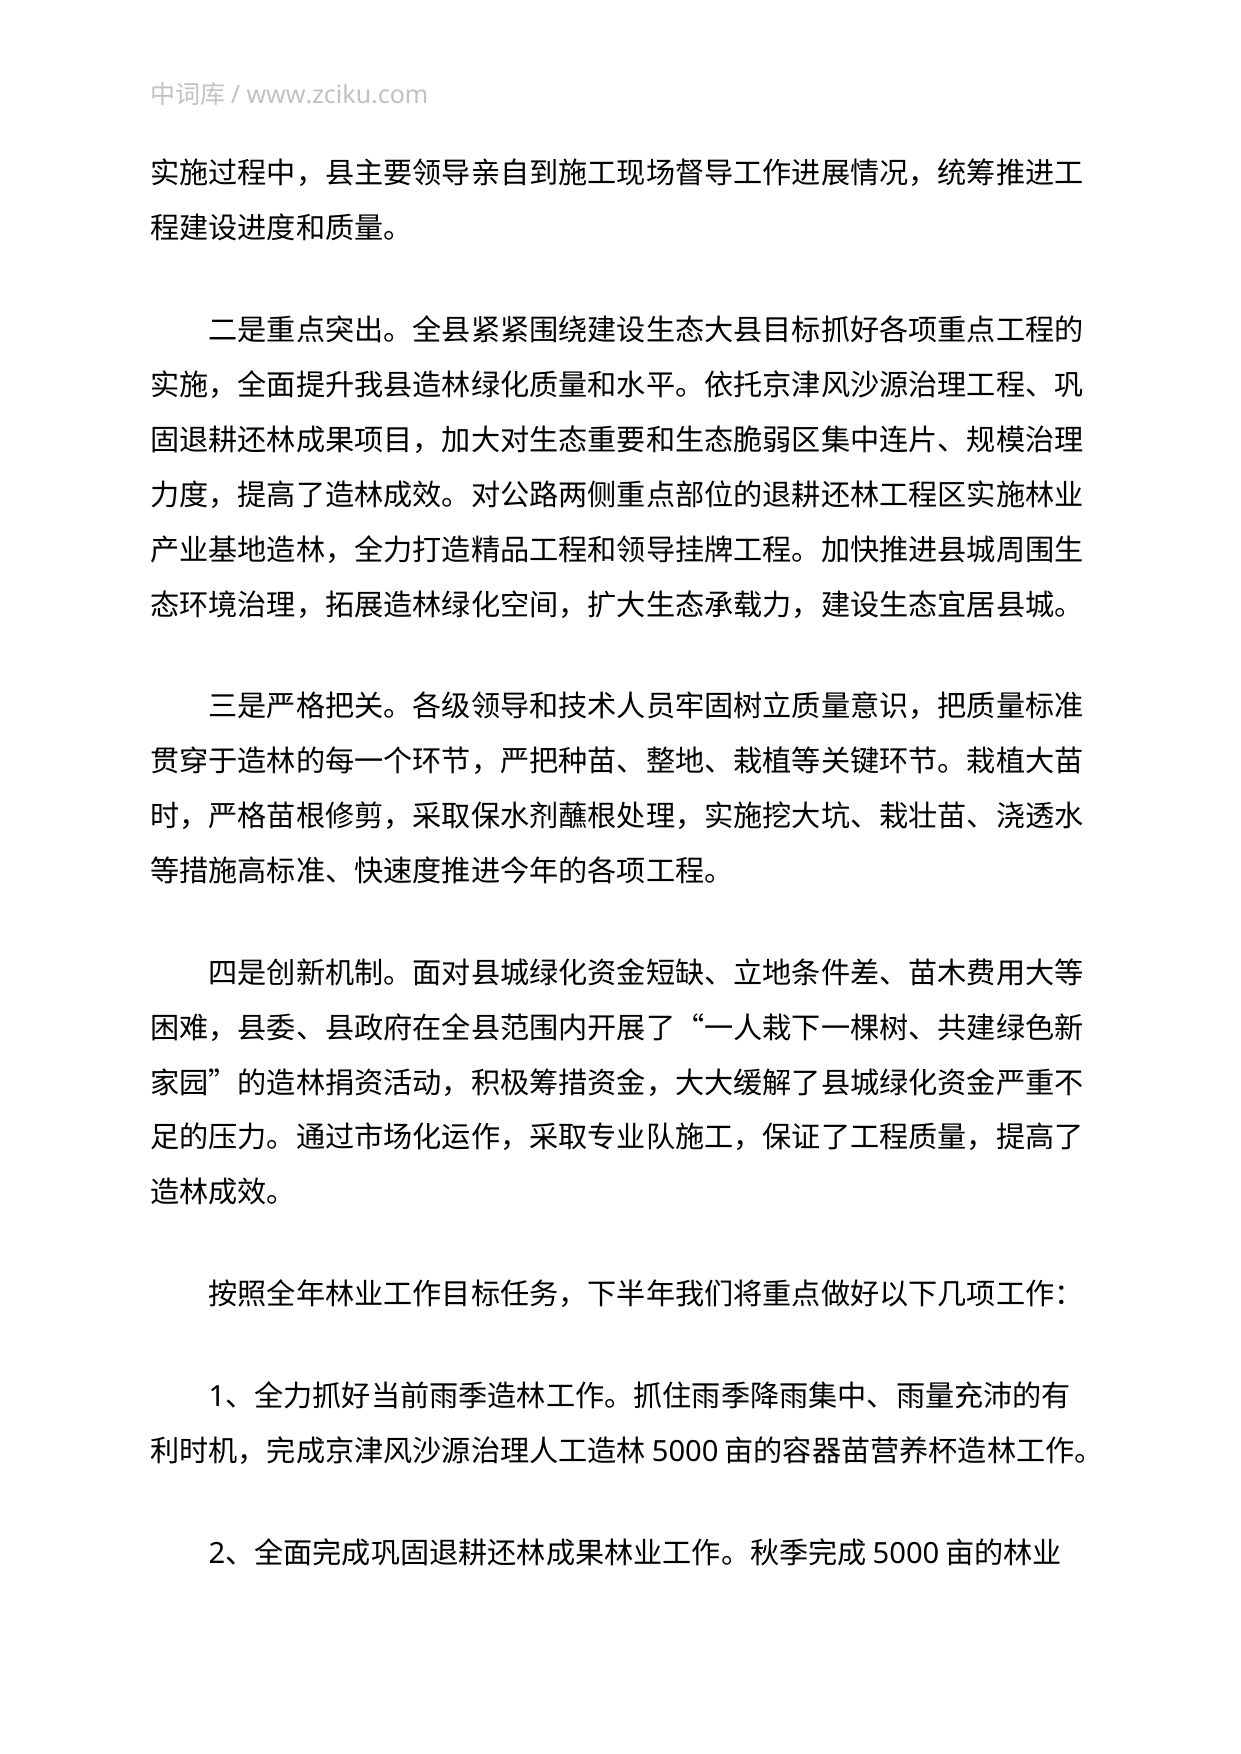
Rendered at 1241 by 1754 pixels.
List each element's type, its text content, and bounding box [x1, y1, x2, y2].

text 按照全年林业工作目标任务，下半年我们将重点做好以下几项工作： [150, 1271, 1090, 1313]
text 1、全力抓好当前雨季造林工作。抓住雨季降雨集中、雨量充沛的有利时机，完成京津风沙源治理人工造林5000亩的容器苗营养杯造林工作。 [150, 1372, 1090, 1470]
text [150, 1529, 1090, 1572]
text 二是重点突出。全县紧紧围绕建设生态大县目标抓好各项重点工程的实施，全面提升我县造林绿化质量和水平。依托京津风沙源治理工程、巩固退耕还林成果项目，加大对生态重要和生态脆弱区集中连片、规模治理力度，提高了造林成效。对公路两侧重点部位的退耕还林工程区实施林业产业基地造林，全力打造精品工程和领导挂牌工程。加快推进县城周围生态环境治理，拓展造林绿化空间，扩大生态承载力，建设生态宜居县城。 [150, 307, 1090, 623]
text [150, 150, 1090, 247]
text 三是严格把关。各级领导和技术人员牢固树立质量意识，把质量标准贯穿于造林的每一个环节，严把种苗、整地、栽植等关键环节。栽植大苗时，严格苗根修剪，采取保水剂蘸根处理，实施挖大坑、栽壮苗、浇透水等措施高标准、快速度推进今年的各项工程。 [150, 683, 1090, 890]
text 四是创新机制。面对县城绿化资金短缺、立地条件差、苗木费用大等困难，县委、县政府在全县范围内开展了“一人栽下一棵树、共建绿色新家园”的造林捐资活动，积极筹措资金，大大缓解了县城绿化资金严重不足的压力。通过市场化运作，采取专业队施工，保证了工程质量，提高了造林成效。 [150, 949, 1090, 1211]
